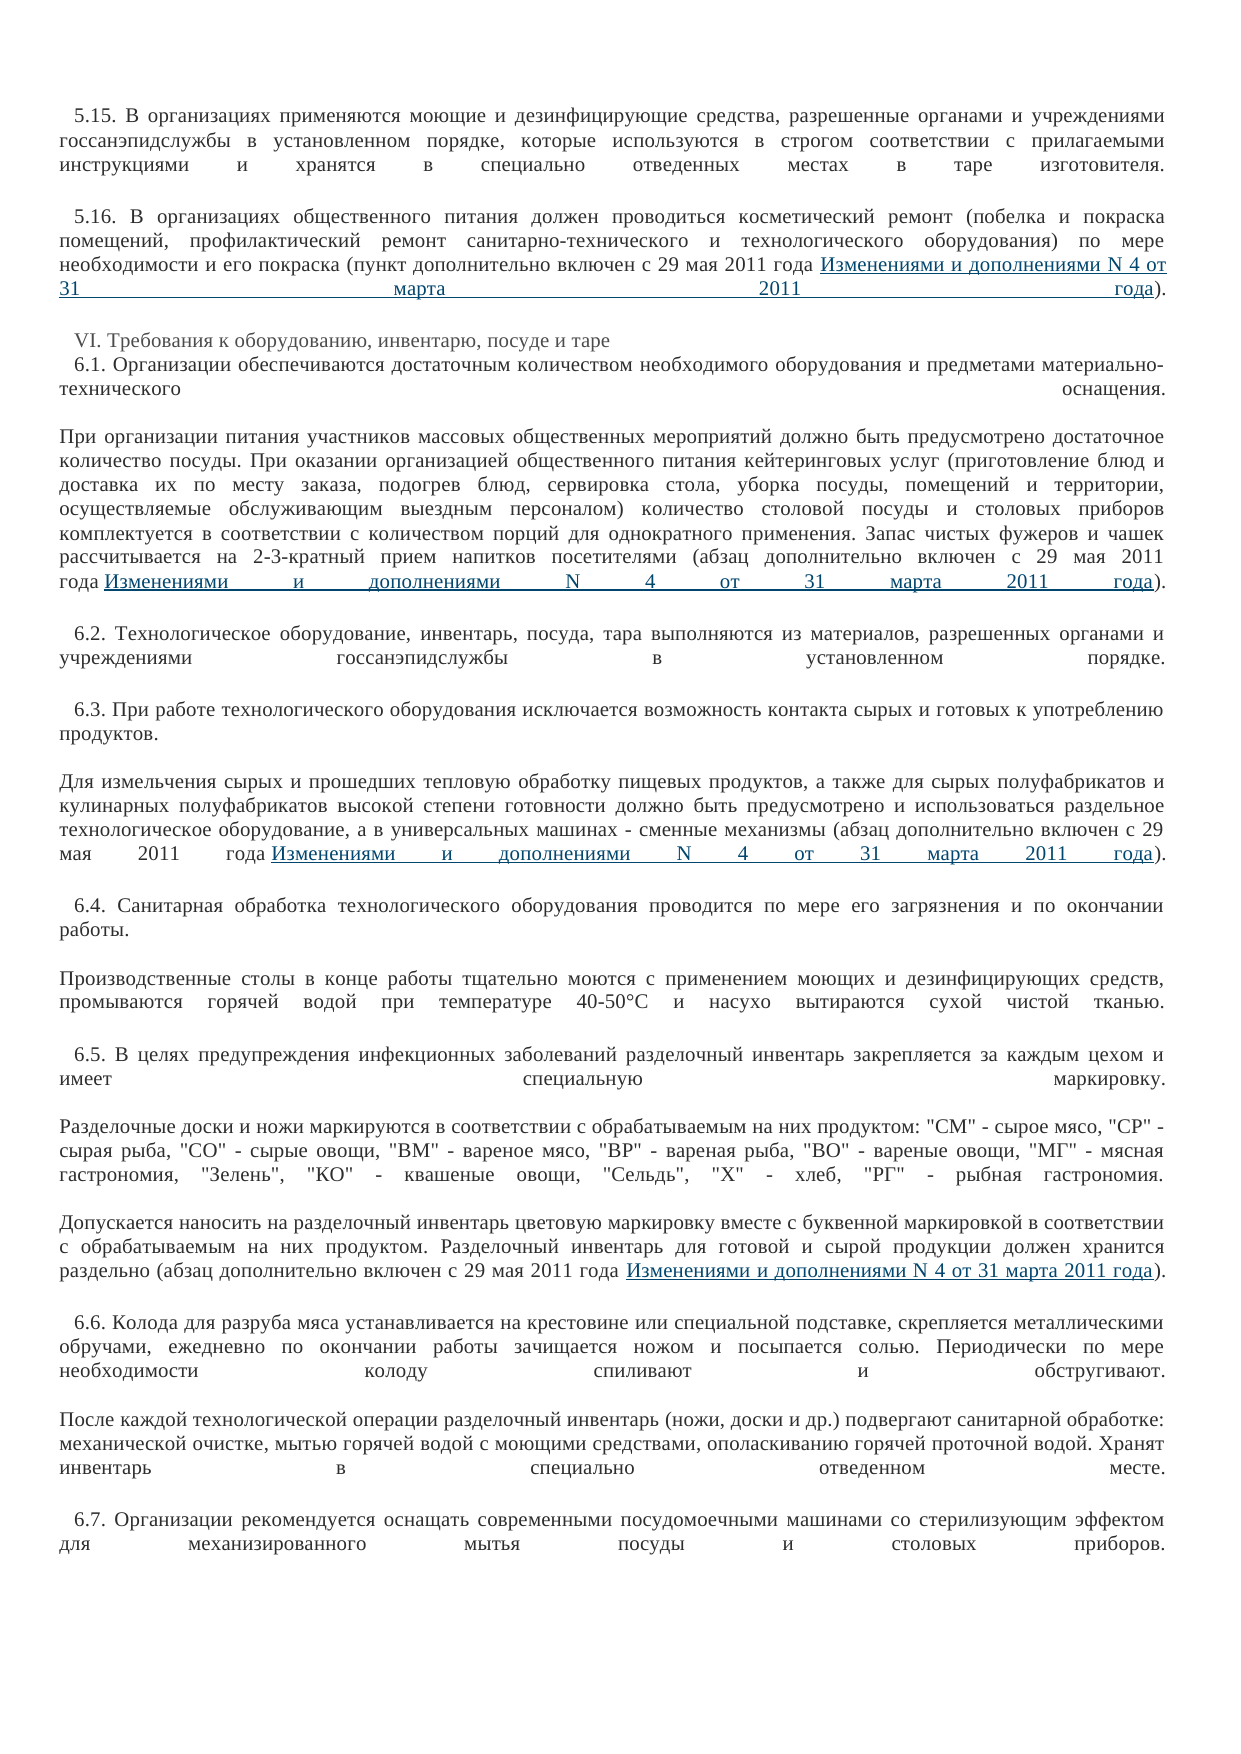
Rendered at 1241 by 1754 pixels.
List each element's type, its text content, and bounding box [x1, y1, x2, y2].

text 6.1. Организации обеспечиваются достаточным количеством необходимого оборудования и предметами материально-технического оснащения. При организации питания участников массовых общественных мероприятий должно быть предусмотрено достаточное количество посуды. При оказании организацией общественного питания кейтеринговых услуг (приготовление блюд и доставка их по месту заказа, подогрев блюд, сервировка стола, уборка посуды, помещений и территории, осуществляемые обслуживающим выездным персоналом) количество столовой посуды и столовых приборов комплектуется в соответствии с количеством порций для однократного применения. Запас чистых фужеров и чашек рассчитывается на 2-3-кратный прием напитков посетителями (абзац дополнительно включен с 29 мая 2011 года Изменениями и дополнениями N 4 от 31 марта 2011 года). [59, 352, 1167, 621]
text 6.4. Санитарная обработка технологического оборудования проводится по мере его загрязнения и по окончании работы. Производственные столы в конце работы тщательно моются с применением моющих и дезинфицирующих средств, промываются горячей водой при температуре 40-50°С и насухо вытираются сухой чистой тканью. [59, 893, 1167, 1042]
text 6.5. В целях предупреждения инфекционных заболеваний разделочный инвентарь закрепляется за каждым цехом и имеет специальную маркировку. Разделочные доски и ножи маркируются в соответствии с обрабатываемым на них продуктом: "СМ" - сырое мясо, "СР" - сырая рыба, "СО" - сырые овощи, "ВМ" - вареное мясо, "ВР" - вареная рыба, "ВО" - вареные овощи, "МГ" - мясная гастрономия, "Зелень", "КО" - квашеные овощи, "Сельдь", "X" - хлеб, "РГ" - рыбная гастрономия. Допускается наносить на разделочный инвентарь цветовую маркировку вместе с буквенной маркировкой в соответствии с обрабатываемым на них продуктом. Разделочный инвентарь для готовой и сырой продукции должен хранится раздельно (абзац дополнительно включен с 29 мая 2011 года Изменениями и дополнениями N 4 от 31 марта 2011 года). [59, 1042, 1167, 1310]
text 5.15. В организациях применяются моющие и дезинфицирующие средства, разрешенные органами и учреждениями госсанэпидслужбы в установленном порядке, которые используются в строгом соответствии с прилагаемыми инструкциями и хранятся в специально отведенных местах в таре изготовителя. [59, 103, 1167, 204]
text 5.16. В организациях общественного питания должен проводиться косметический ремонт (побелка и покраска помещений, профилактический ремонт санитарно-технического и технологического оборудования) по мере необходимости и его покраска (пункт дополнительно включен с 29 мая 2011 года Изменениями и дополнениями N 4 от 31 марта 2011 года). [59, 204, 1167, 328]
text VI. Требования к оборудованию, инвентарю, посуде и таре [59, 328, 1167, 352]
text 6.7. Организации рекомендуется оснащать современными посудомоечными машинами со стерилизующим эффектом для механизированного мытья посуды и столовых приборов. [59, 1507, 1167, 1583]
text 6.6. Колода для разруба мяса устанавливается на крестовине или специальной подставке, скрепляется металлическими обручами, ежедневно по окончании работы зачищается ножом и посыпается солью. Периодически по мере необходимости колоду спиливают и обстругивают. После каждой технологической операции разделочный инвентарь (ножи, доски и др.) подвергают санитарной обработке: механической очистке, мытью горячей водой с моющими средствами, ополаскиванию горячей проточной водой. Хранят инвентарь в специально отведенном месте. [59, 1310, 1167, 1507]
text 6.3. При работе технологического оборудования исключается возможность контакта сырых и готовых к употреблению продуктов. Для измельчения сырых и прошедших тепловую обработку пищевых продуктов, а также для сырых полуфабрикатов и кулинарных полуфабрикатов высокой степени готовности должно быть предусмотрено и использоваться раздельное технологическое оборудование, а в универсальных машинах - сменные механизмы (абзац дополнительно включен с 29 мая 2011 года Изменениями и дополнениями N 4 от 31 марта 2011 года). [59, 697, 1167, 893]
text 6.2. Технологическое оборудование, инвентарь, посуда, тара выполняются из материалов, разрешенных органами и учреждениями госсанэпидслужбы в установленном порядке. [59, 621, 1167, 697]
